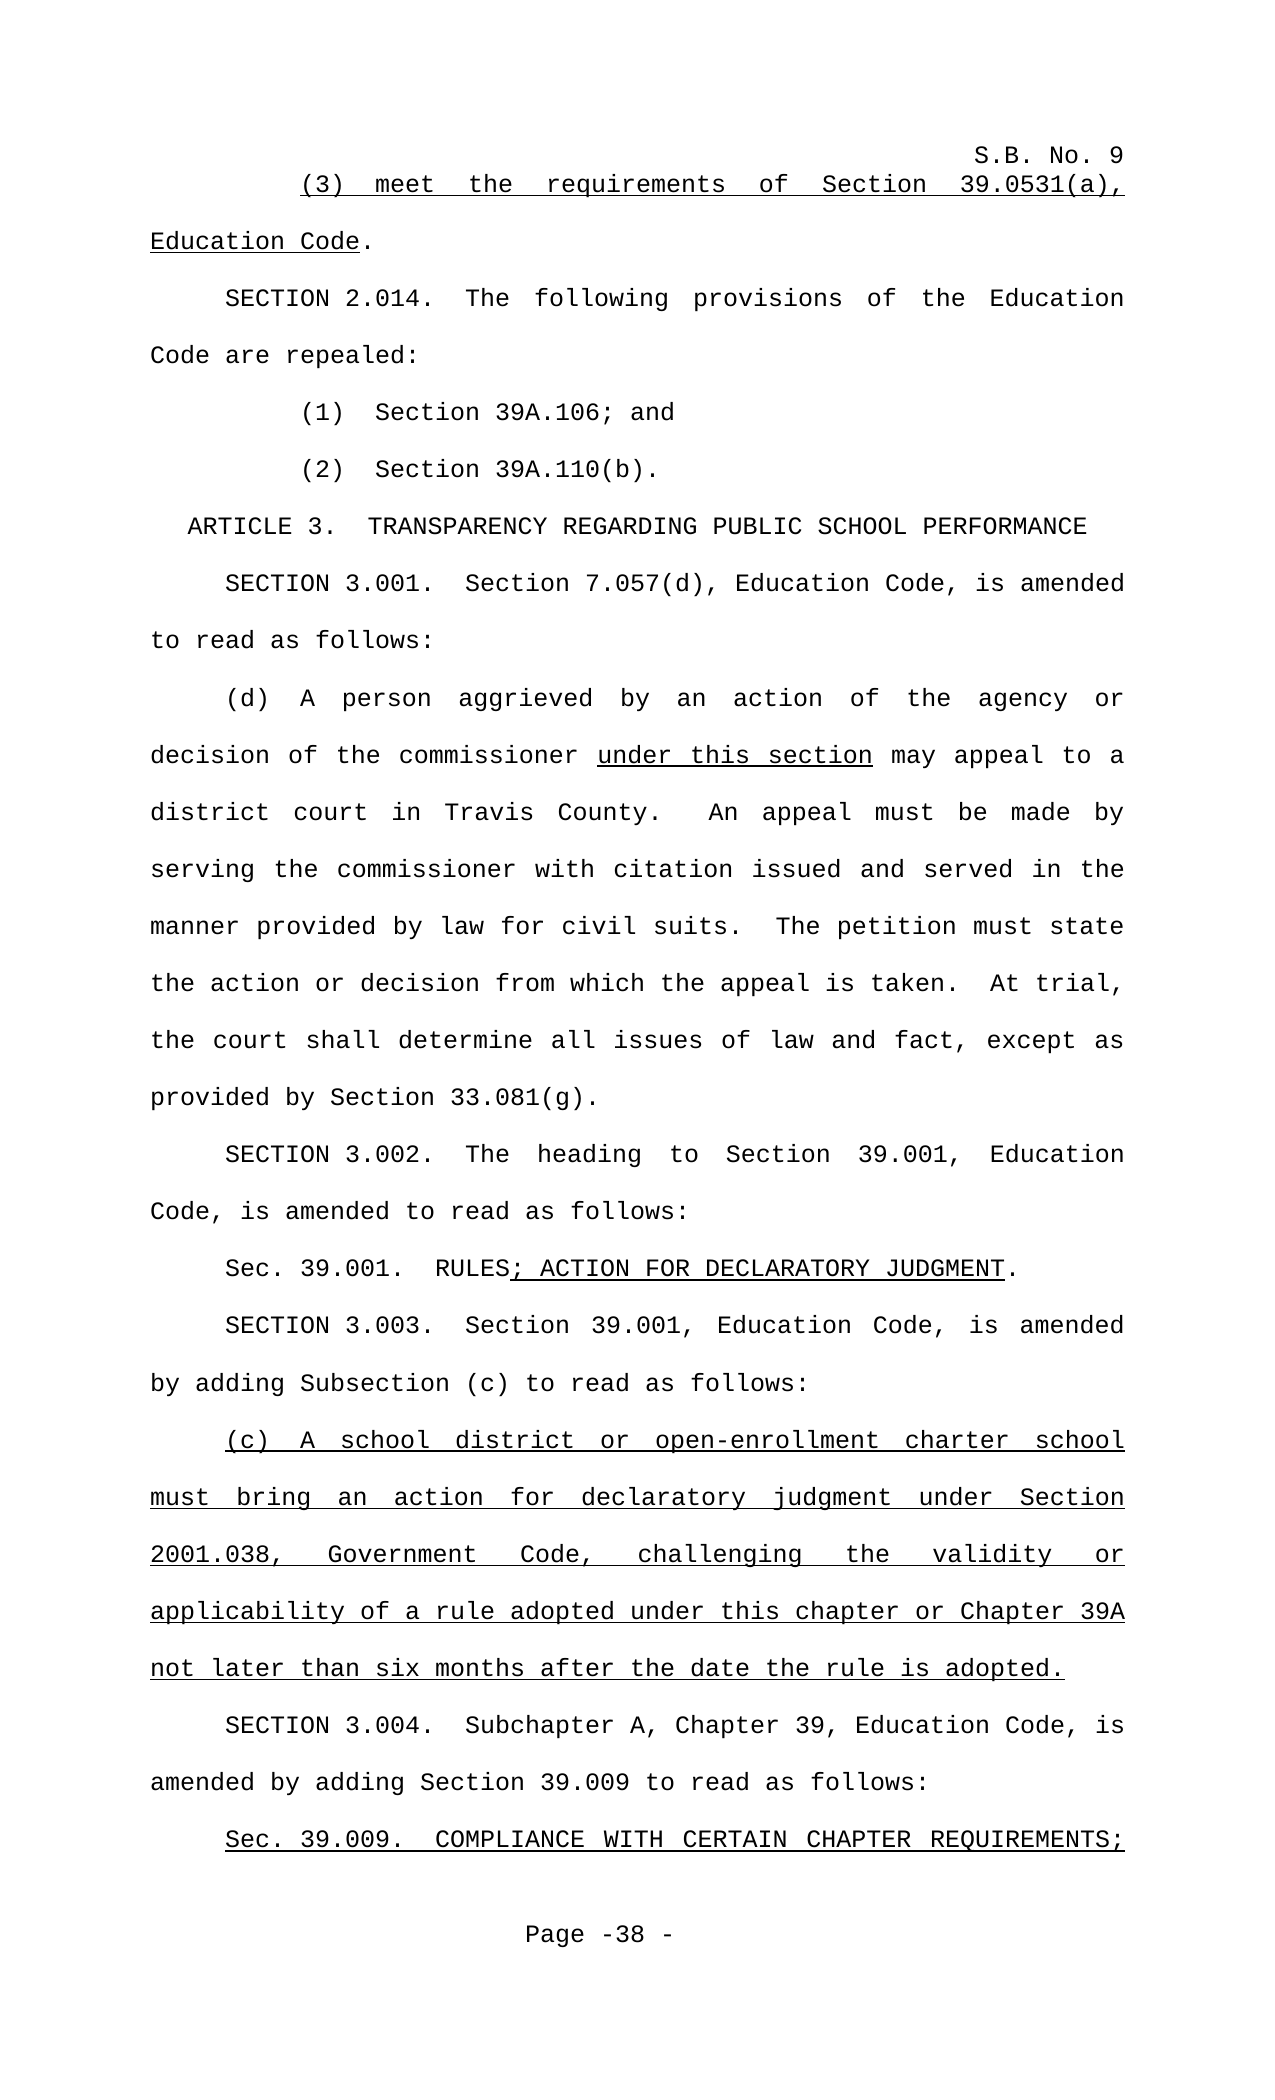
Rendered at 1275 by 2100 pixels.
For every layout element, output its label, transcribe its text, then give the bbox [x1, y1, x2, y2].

text (1) Section 39A.106; and [150, 399, 1125, 428]
text SECTION 3.001. Section 7.057(d), Education Code, is amended to read as follows: [150, 571, 1125, 656]
text SECTION 3.002. The heading to Section 39.001, Education Code, is amended to read as follows: [150, 1142, 1125, 1227]
text (d) A person aggrieved by an action of the agency or decision of the commissioner under this section may appeal to a district court in Travis County. An appeal must be made by serving the commissioner with citation issued and served in the manner provided by law for civil suits. The petition must state the action or decision from which the appeal is taken. At trial, the court shall determine all issues of law and fact, except as provided by Section 33.081(g). [150, 685, 1125, 1113]
text Sec. 39.001. RULES; ACTION FOR DECLARATORY JUDGMENT. [150, 1256, 1125, 1284]
text SECTION 3.004. Subchapter A, Chapter 39, Education Code, is amended by adding Section 39.009 to read as follows: [150, 1712, 1125, 1798]
text SECTION 3.003. Section 39.001, Education Code, is amended by adding Subsection (c) to read as follows: [150, 1313, 1125, 1398]
text (c) A school district or open-enrollment charter school must bring an action for declaratory judgment under Section 2001.038, Government Code, challenging the validity or applicability of a rule adopted under this chapter or Chapter 39A not later than six months after the date the rule is adopted. [150, 1623, 1125, 1684]
text ARTICLE 3. TRANSPARENCY REGARDING PUBLIC SCHOOL PERFORMANCE [150, 514, 1125, 542]
text (3) meet the requirements of Section 39.0531(a), Education Code. [150, 171, 1125, 257]
text (2) Section 39A.110(b). [150, 457, 1125, 485]
text (c) A school district or open-enrollment charter school must bring an action for declaratory judgment under Section 2001.038, Government Code, challenging the validity or applicability of a rule adopted under this chapter or Chapter 39A not later than six months after the date the rule is adopted. [150, 1509, 1125, 1565]
text (c) A school district or open-enrollment charter school must bring an action for declaratory judgment under Section 2001.038, Government Code, challenging the validity or applicability of a rule adopted under this chapter or Chapter 39A not later than six months after the date the rule is adopted. [150, 1427, 1125, 1508]
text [150, 1827, 1125, 1855]
text SECTION 2.014. The following provisions of the Education Code are repealed: [150, 285, 1125, 371]
text (c) A school district or open-enrollment charter school must bring an action for declaratory judgment under Section 2001.038, Government Code, challenging the validity or applicability of a rule adopted under this chapter or Chapter 39A not later than six months after the date the rule is adopted. [150, 1566, 1125, 1622]
